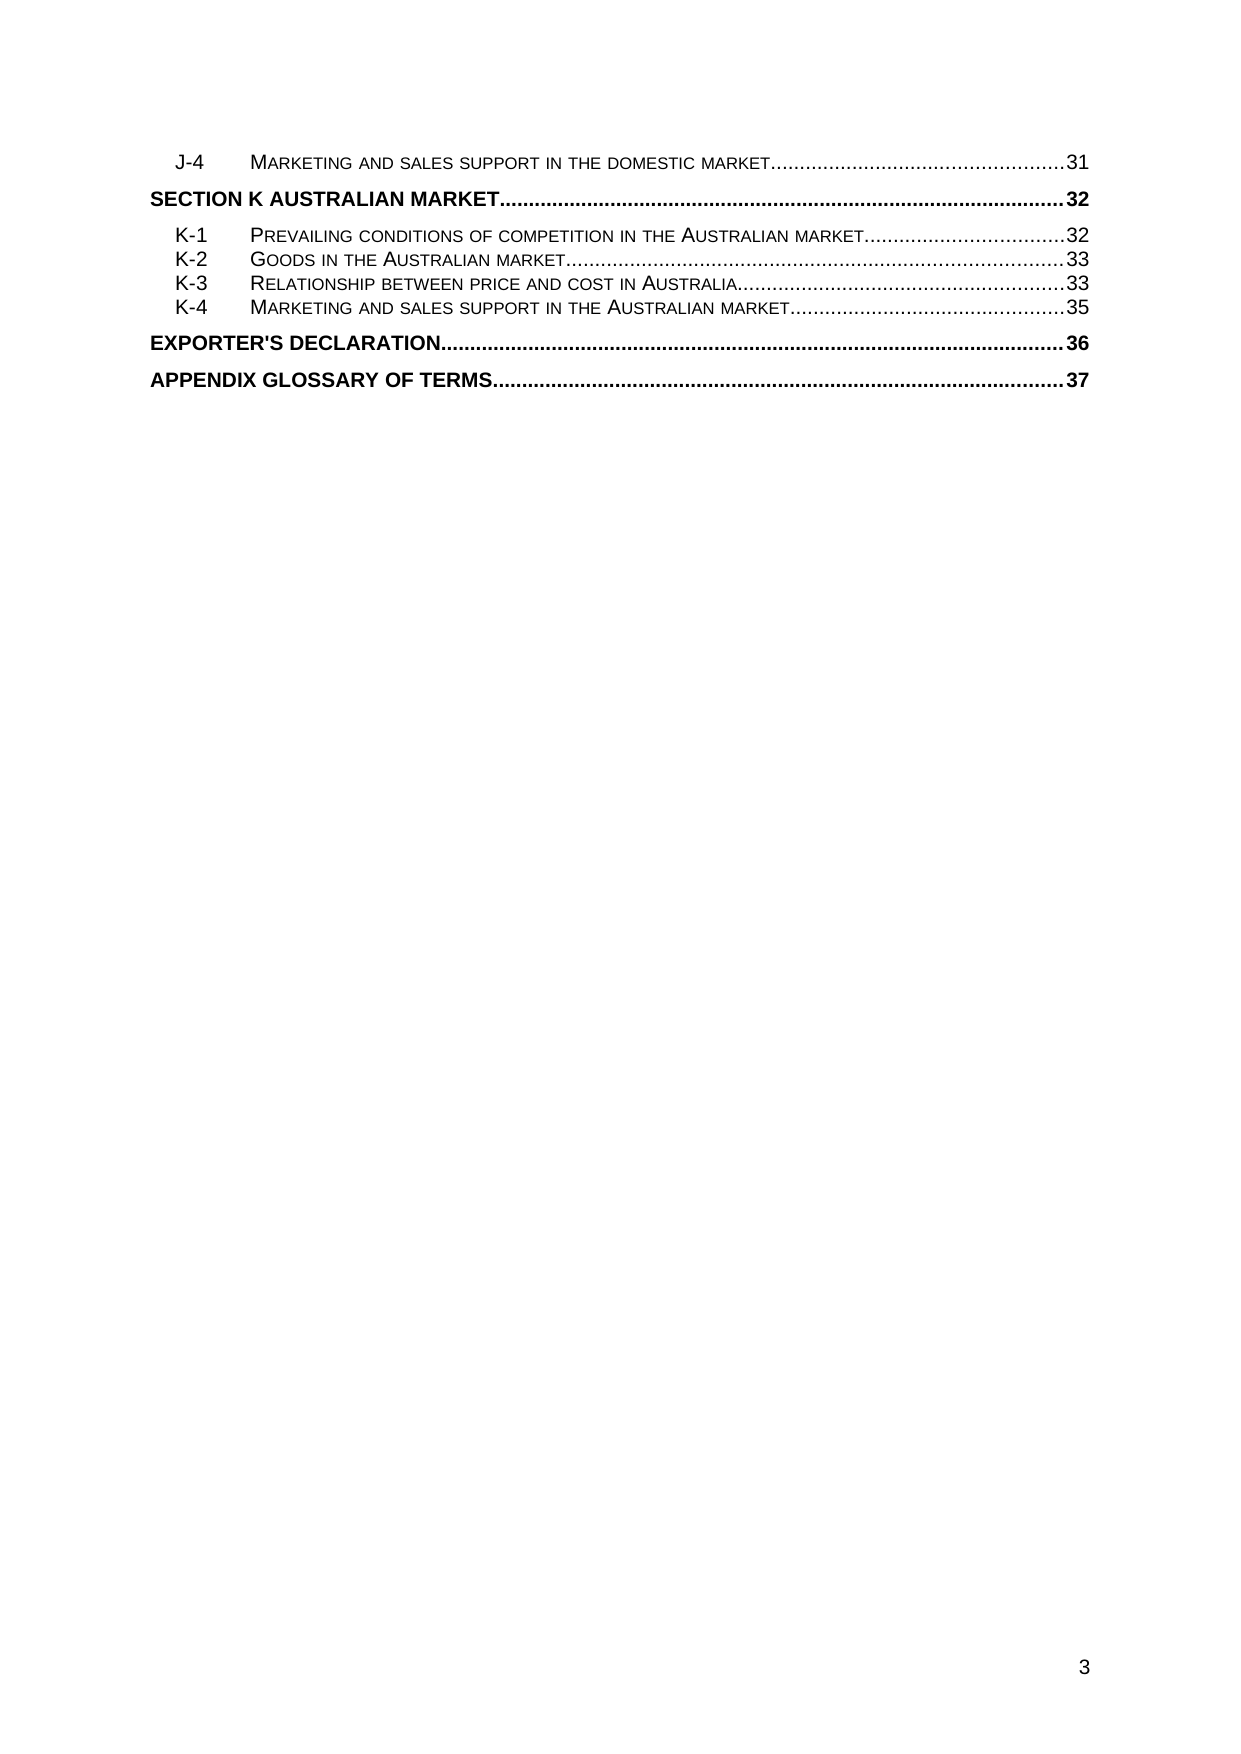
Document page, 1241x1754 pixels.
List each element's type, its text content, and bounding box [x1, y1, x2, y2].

text K-2 Goods in the Australian market 33 [175, 247, 1090, 271]
text Section K Australian Market 32 [150, 186, 1090, 210]
text Appendix Glossary of terms 37 [150, 368, 1090, 392]
text K-4 Marketing and sales support in the Australian market 35 [175, 295, 1090, 319]
text Exporter's declaration 36 [150, 331, 1090, 355]
text J-4 Marketing and sales support in the domestic market 31 [175, 150, 1090, 174]
text K-1 Prevailing conditions of competition in the Australian market 32 [175, 223, 1090, 247]
text K-3 Relationship between price and cost in Australia 33 [175, 271, 1090, 295]
